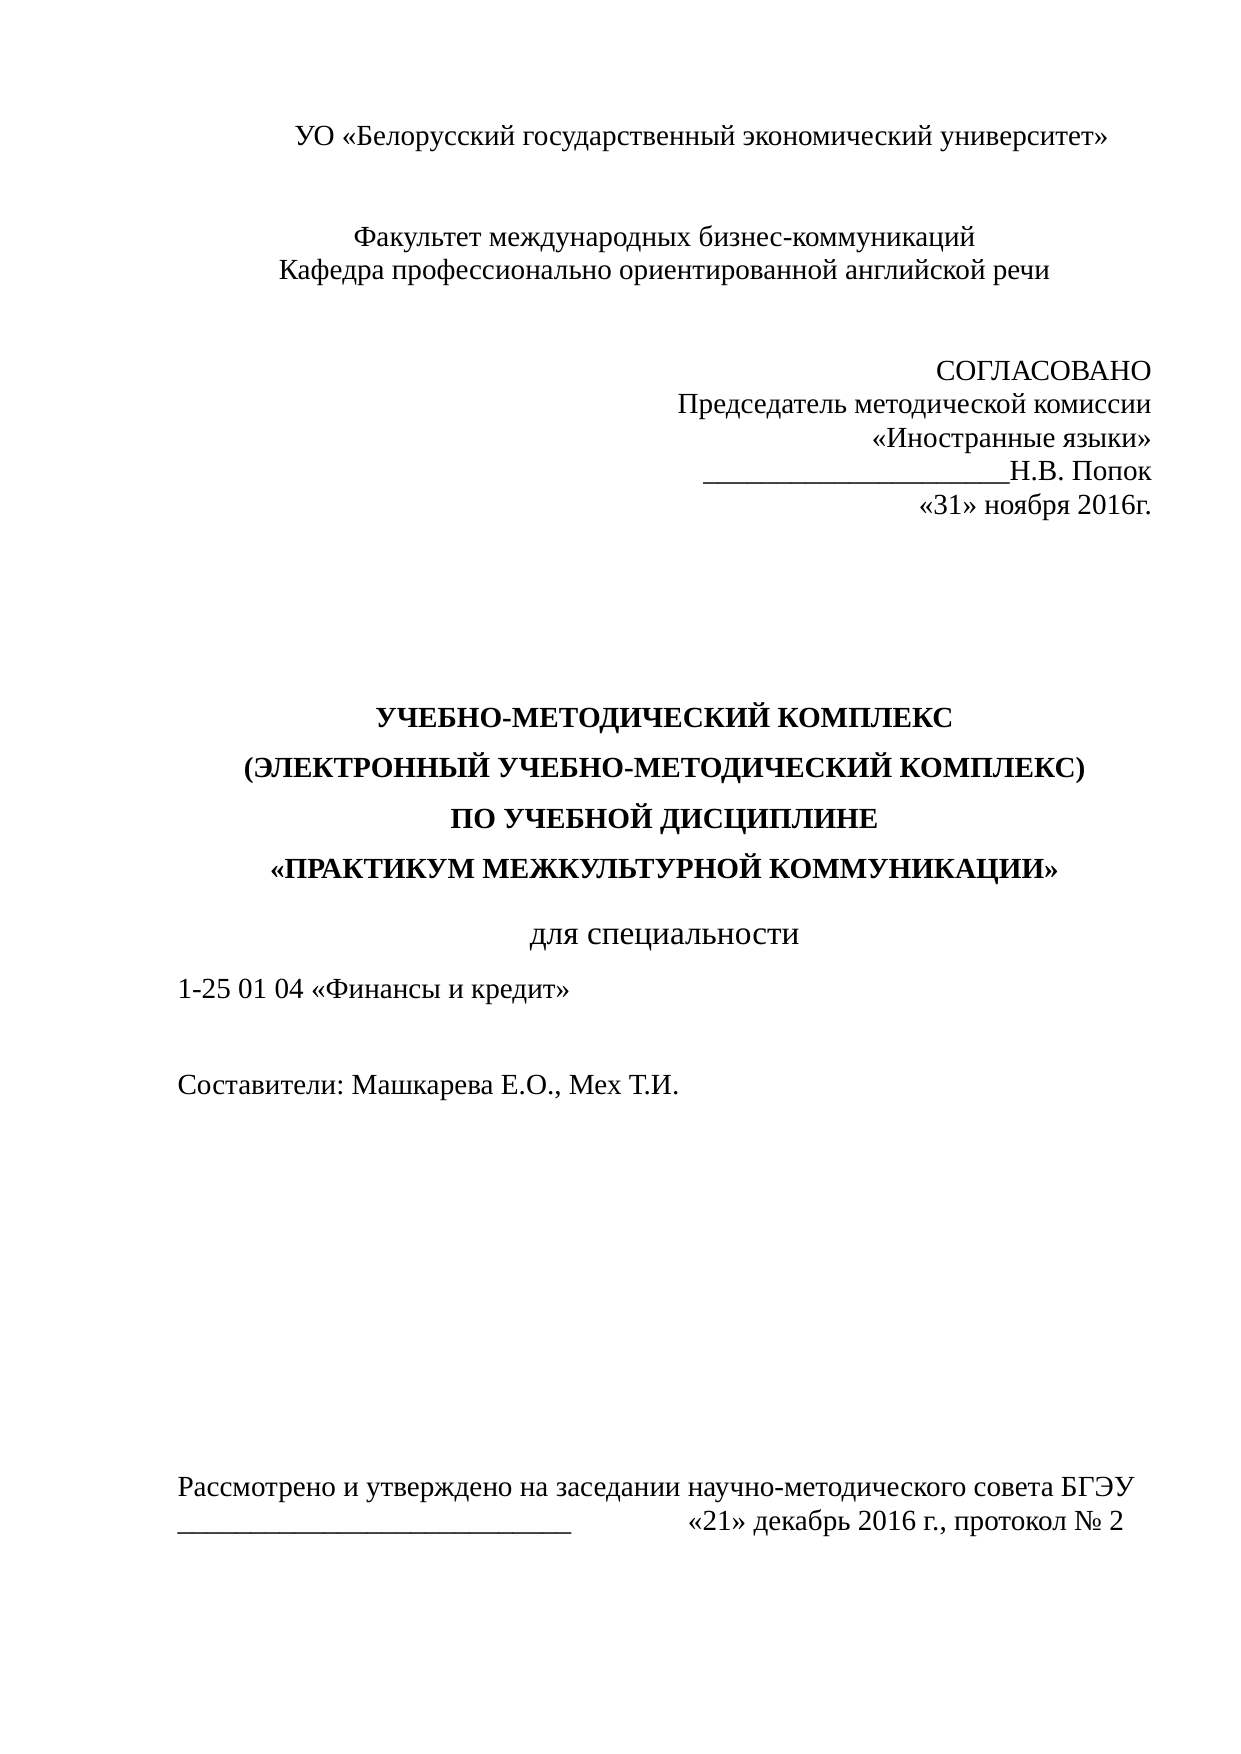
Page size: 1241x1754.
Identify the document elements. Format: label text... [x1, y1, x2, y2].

text (ЭЛЕКТРОННЫЙ УЧЕБНО-МЕТОДИЧЕСКИЙ КОМПЛЕКС) [177, 751, 1152, 784]
text «Иностранные языки» [177, 420, 1152, 453]
text «ПРАКТИКУМ МЕЖКУЛЬТУРНОЙ КОММУНИКАЦИИ» [177, 851, 1152, 885]
text 1-25 01 04 «Финансы и кредит» [177, 971, 1152, 1004]
text ПО УЧЕБНОЙ ДИСЦИПЛИНЕ [177, 801, 1152, 834]
text СОГЛАСОВАНО [177, 353, 1152, 386]
text Кафедра профессионально ориентированной английской речи [177, 252, 1152, 286]
text Составители: Машкарева Е.О., Мех Т.И. [177, 1067, 1152, 1100]
text УЧЕБНО-МЕТОДИЧЕСКИЙ КОМПЛЕКС [177, 700, 1152, 734]
text ___________________________ «21» декабрь ., протокол № 2 [177, 1503, 1152, 1536]
text УО «Белорусский государственный экономический университет» [177, 118, 1152, 152]
text для специальности [177, 913, 1152, 952]
text Председатель методической комиссии [177, 386, 1152, 420]
text Рассмотрено и утверждено на заседании научно-методического совета БГЭУ [177, 1469, 1152, 1503]
text «31» ноября 2016г. [177, 487, 1152, 521]
text _____________________Н.В. Попок [177, 453, 1152, 487]
